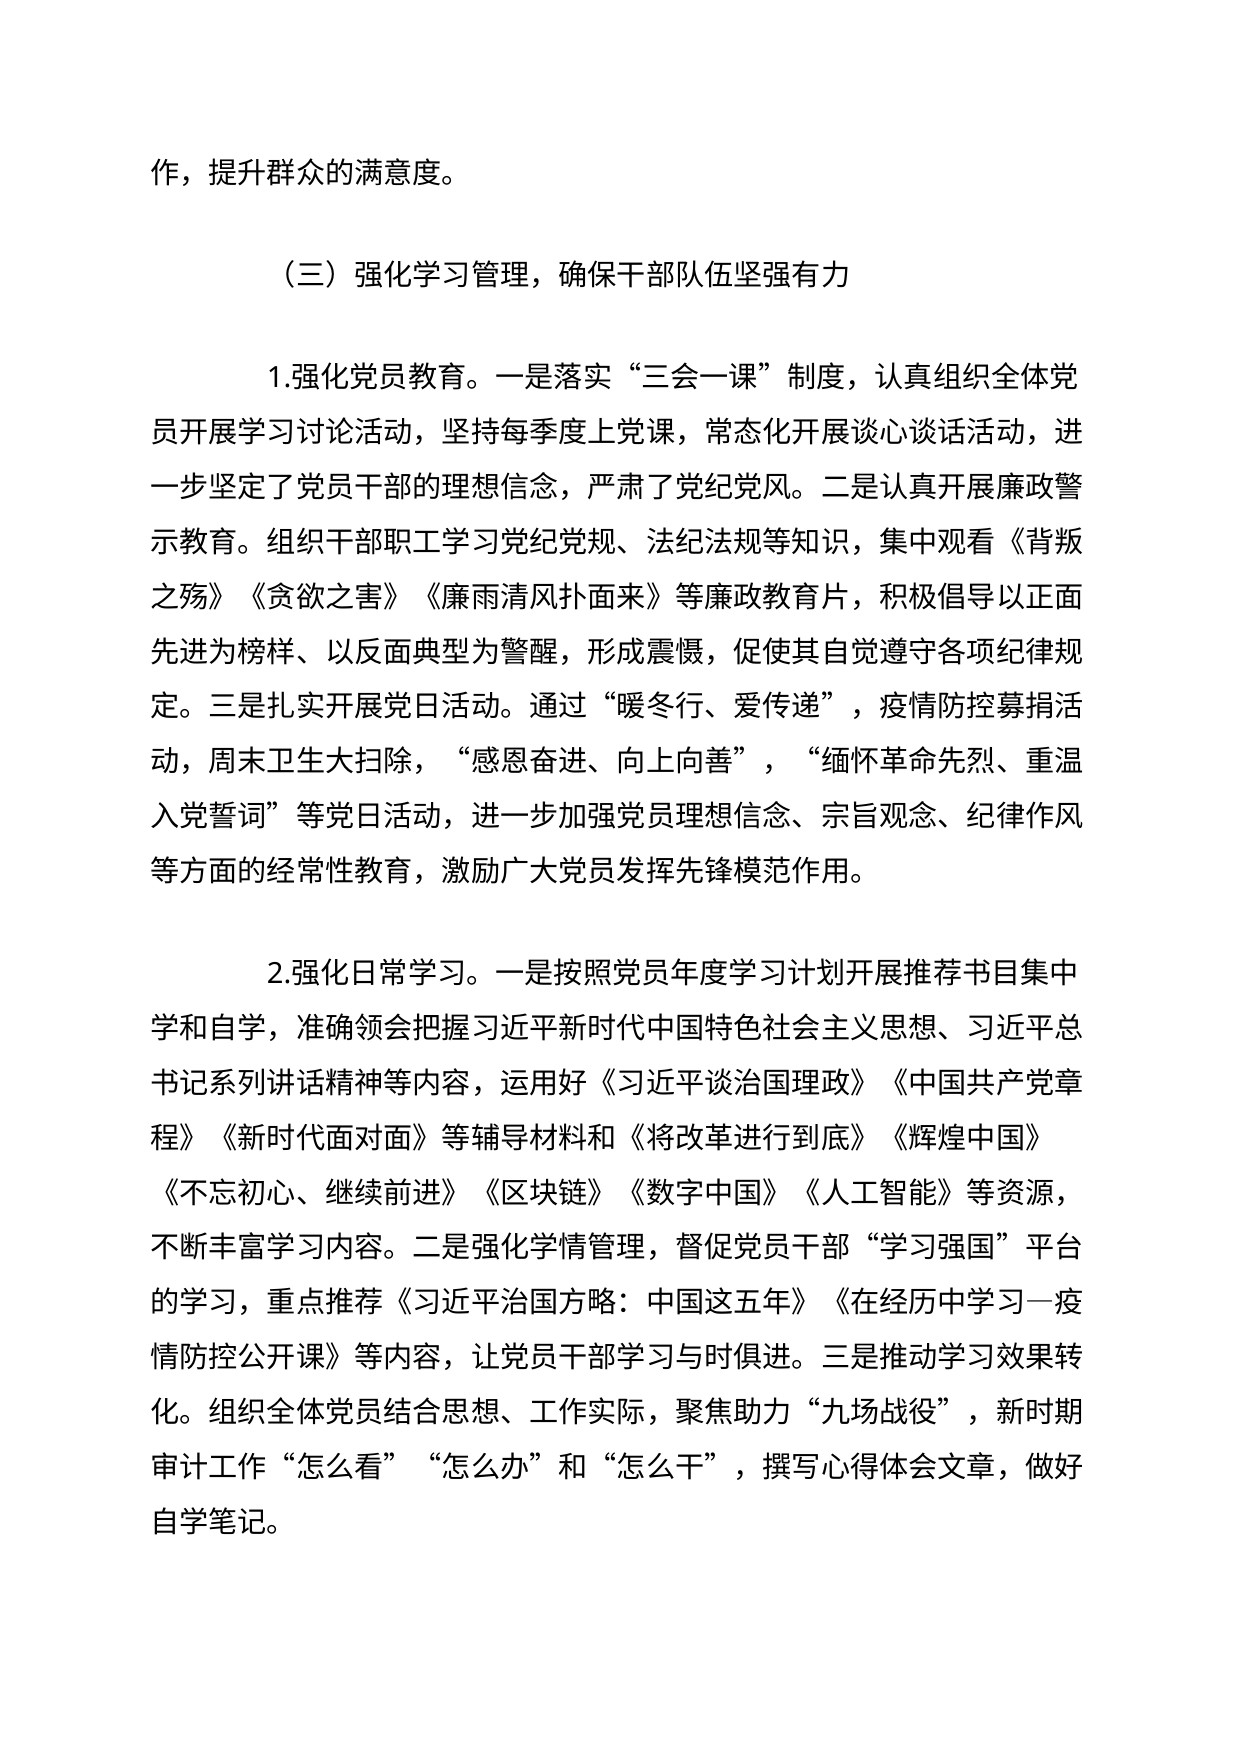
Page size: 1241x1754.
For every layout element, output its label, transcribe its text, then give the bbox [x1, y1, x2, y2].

text 2.强化日常学习。一是按照党员年度学习计划开展推荐书目集中学和自学，准确领会把握习近平新时代中国特色社会主义思想、习近平总书记系列讲话精神等内容，运用好《习近平谈治国理政》《中国共产党章程》《新时代面对面》等辅导材料和《将改革进行到底》《辉煌中国》《不忘初心、继续前进》《区块链》《数字中国》《人工智能》等资源，不断丰富学习内容。二是强化学情管理，督促党员干部“学习强国”平台的学习，重点推荐《习近平治国方略：中国这五年》《在经历中学习—疫情防控公开课》等内容，让党员干部学习与时俱进。三是推动学习效果转化。组织全体党员结合思想、工作实际，聚焦助力“九场战役”，新时期审计工作“怎么看”“怎么办”和“怎么干”，撰写心得体会文章，做好自学笔记。 [150, 949, 1090, 1541]
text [150, 150, 1090, 192]
text （三）强化学习管理，确保干部队伍坚强有力 [150, 252, 1090, 294]
text 1.强化党员教育。一是落实“三会一课”制度，认真组织全体党员开展学习讨论活动，坚持每季度上党课，常态化开展谈心谈话活动，进一步坚定了党员干部的理想信念，严肃了党纪党风。二是认真开展廉政警示教育。组织干部职工学习党纪党规、法纪法规等知识，集中观看《背叛之殇》《贪欲之害》《廉雨清风扑面来》等廉政教育片，积极倡导以正面先进为榜样、以反面典型为警醒，形成震慑，促使其自觉遵守各项纪律规定。三是扎实开展党日活动。通过“暖冬行、爱传递”，疫情防控募捐活动，周末卫生大扫除，“感恩奋进、向上向善”，“缅怀革命先烈、重温入党誓词”等党日活动，进一步加强党员理想信念、宗旨观念、纪律作风等方面的经常性教育，激励广大党员发挥先锋模范作用。 [150, 353, 1090, 890]
